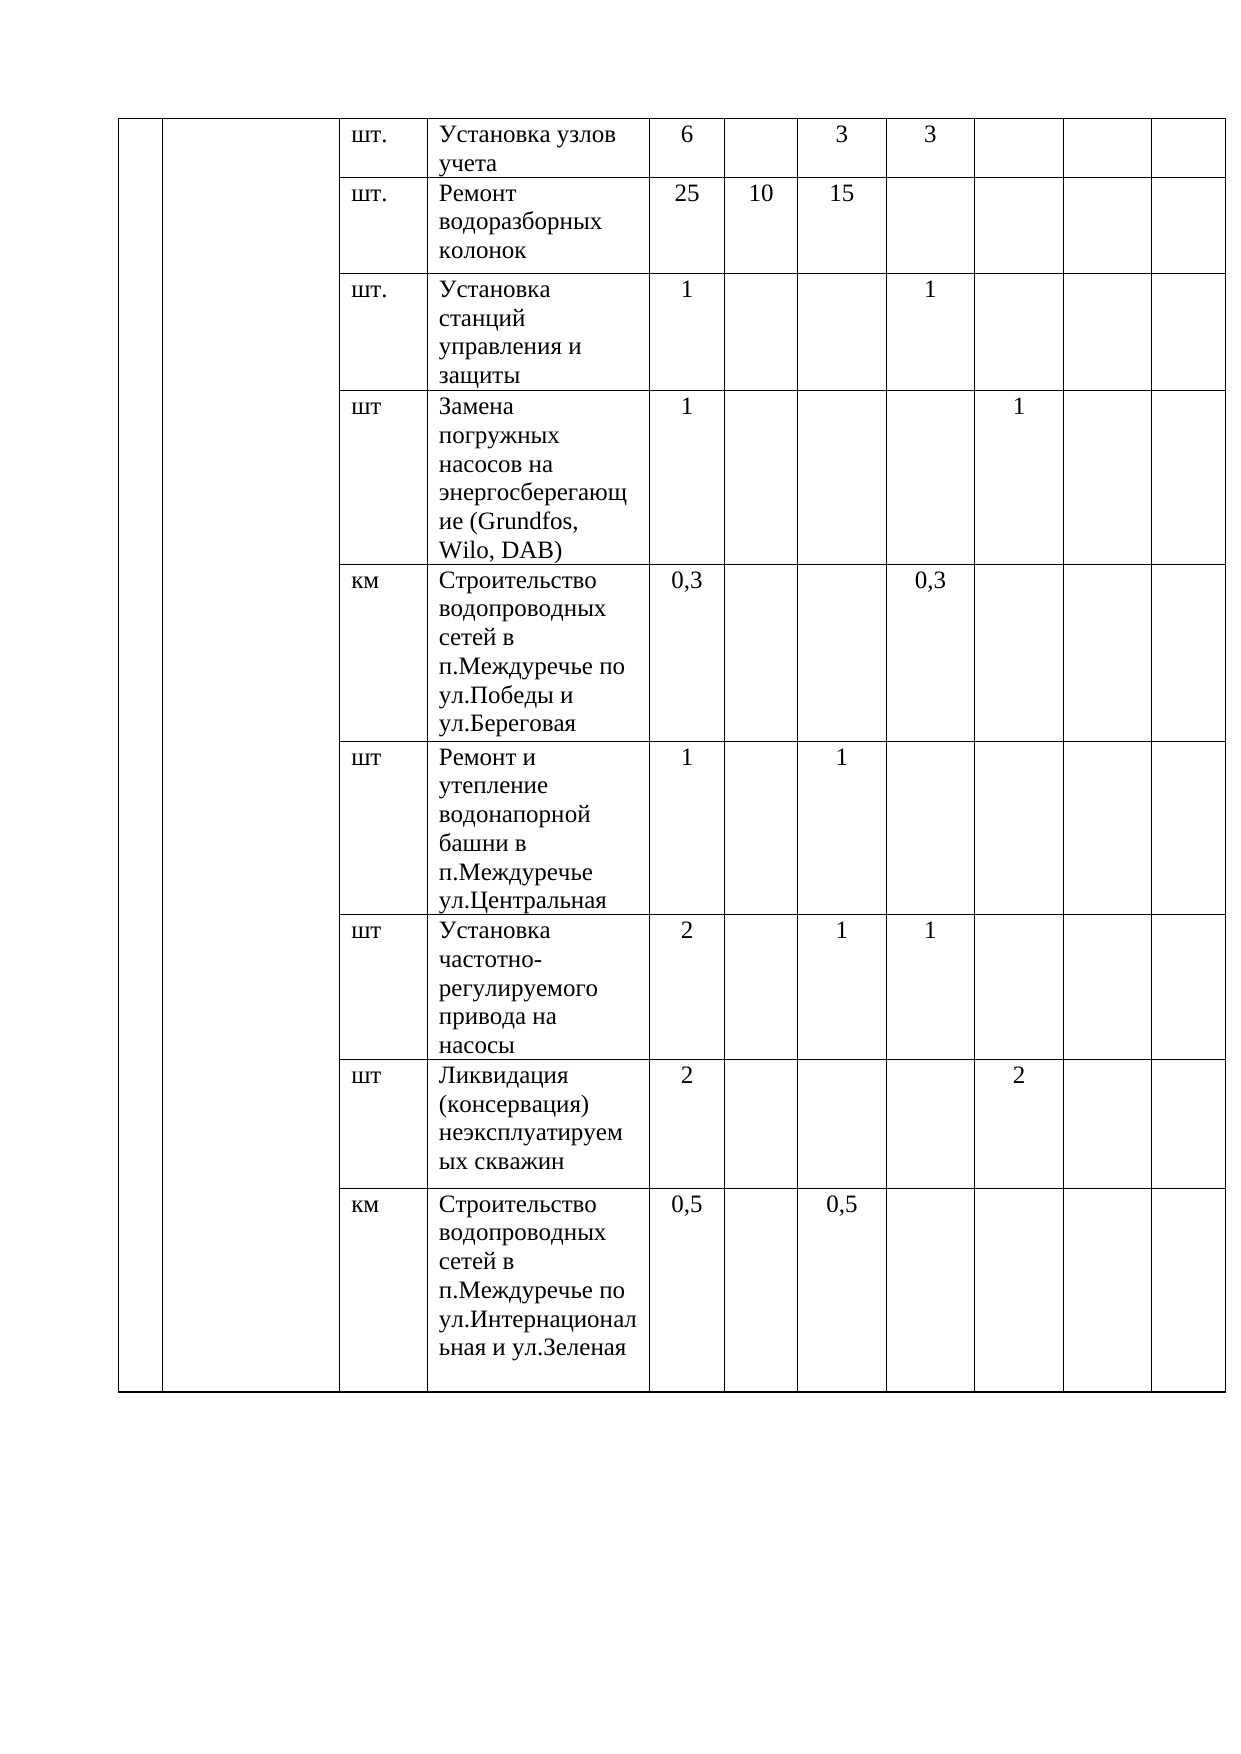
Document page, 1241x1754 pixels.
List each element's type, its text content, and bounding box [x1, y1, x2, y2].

table_cell 1 [887, 915, 974, 1059]
table_cell 6 [650, 119, 724, 177]
table_cell 2 [650, 1060, 724, 1188]
table_cell Установка станций управления и защиты [428, 274, 649, 390]
table_cell [1152, 1060, 1225, 1188]
table_cell [887, 391, 974, 564]
table_cell [975, 565, 1063, 741]
table_cell 0,3 [887, 565, 974, 741]
table_cell Строительство водопроводных сетей в п.Междуречье по ул.Победы и ул.Береговая [428, 565, 649, 741]
table_cell 25 [650, 178, 724, 273]
table_cell [1152, 1189, 1225, 1391]
table_cell шт [340, 1060, 427, 1188]
table_cell [725, 391, 797, 564]
table_cell шт [340, 915, 427, 1059]
table_cell [1064, 391, 1151, 564]
table_cell [1152, 915, 1225, 1059]
table_cell [887, 1060, 974, 1188]
table_cell [1064, 565, 1151, 741]
table_cell [725, 742, 797, 914]
table_cell шт. [340, 178, 427, 273]
table_cell [1064, 178, 1151, 273]
table_cell 1 [798, 742, 886, 914]
table_cell [725, 915, 797, 1059]
table_cell [725, 1189, 797, 1391]
table_cell [1064, 119, 1151, 177]
table_cell Замена погружных насосов на энергосберегающие (Grundfos, Wilo, DAB) [428, 391, 649, 564]
table_cell 1 [650, 391, 724, 564]
table_cell 1 [798, 915, 886, 1059]
table_cell 3 [798, 119, 886, 177]
table_cell [798, 1060, 886, 1188]
table_cell [1064, 742, 1151, 914]
table_cell 1 [650, 742, 724, 914]
table_cell [1152, 565, 1225, 741]
table_cell [798, 274, 886, 390]
table_cell [725, 119, 797, 177]
table_cell 15 [798, 178, 886, 273]
table_cell [975, 1189, 1063, 1391]
table_cell [975, 274, 1063, 390]
table_cell [975, 119, 1063, 177]
table_cell [975, 178, 1063, 273]
table_cell 2 [975, 1060, 1063, 1188]
table_cell [1152, 119, 1225, 177]
table_cell [1064, 915, 1151, 1059]
table_cell Ремонт водоразборных колонок [428, 178, 649, 273]
table_cell шт. [340, 119, 427, 177]
table_cell [975, 742, 1063, 914]
table_cell 2 [650, 915, 724, 1059]
table_cell Ликвидация (консервация) неэксплуатируемых скважин [428, 1060, 649, 1188]
table_cell км [340, 565, 427, 741]
table_cell [798, 565, 886, 741]
table_cell [725, 1060, 797, 1188]
table_cell шт [340, 391, 427, 564]
table_cell [887, 1189, 974, 1391]
table_cell [1064, 274, 1151, 390]
table_cell 0,3 [650, 565, 724, 741]
table_cell км [340, 1189, 427, 1391]
table_cell [1064, 1060, 1151, 1188]
table_cell [1152, 274, 1225, 390]
table_cell [725, 274, 797, 390]
table_cell [1064, 1189, 1151, 1391]
table_cell Установка узлов учета [428, 119, 649, 177]
table_cell [887, 742, 974, 914]
table_cell Установка частотно-регулируемого привода на насосы [428, 915, 649, 1059]
table_cell 1 [975, 391, 1063, 564]
table_cell 1 [887, 274, 974, 390]
table_cell [1152, 178, 1225, 273]
table_cell 0,5 [650, 1189, 724, 1391]
table_cell [725, 565, 797, 741]
table_cell [887, 178, 974, 273]
table_cell 0,5 [798, 1189, 886, 1391]
table_cell [975, 915, 1063, 1059]
table_cell 3 [887, 119, 974, 177]
table_cell шт. [340, 274, 427, 390]
table_cell [1152, 391, 1225, 564]
table_cell 1 [650, 274, 724, 390]
table_cell Строительство водопроводных сетей в п.Междуречье по ул.Интернациональная и ул.Зеленая [428, 1189, 649, 1391]
table_cell шт [340, 742, 427, 914]
table_cell [1152, 742, 1225, 914]
table_cell Ремонт и утепление водонапорной башни в п.Междуречье ул.Центральная [428, 742, 649, 914]
table_cell 10 [725, 178, 797, 273]
table_cell [798, 391, 886, 564]
